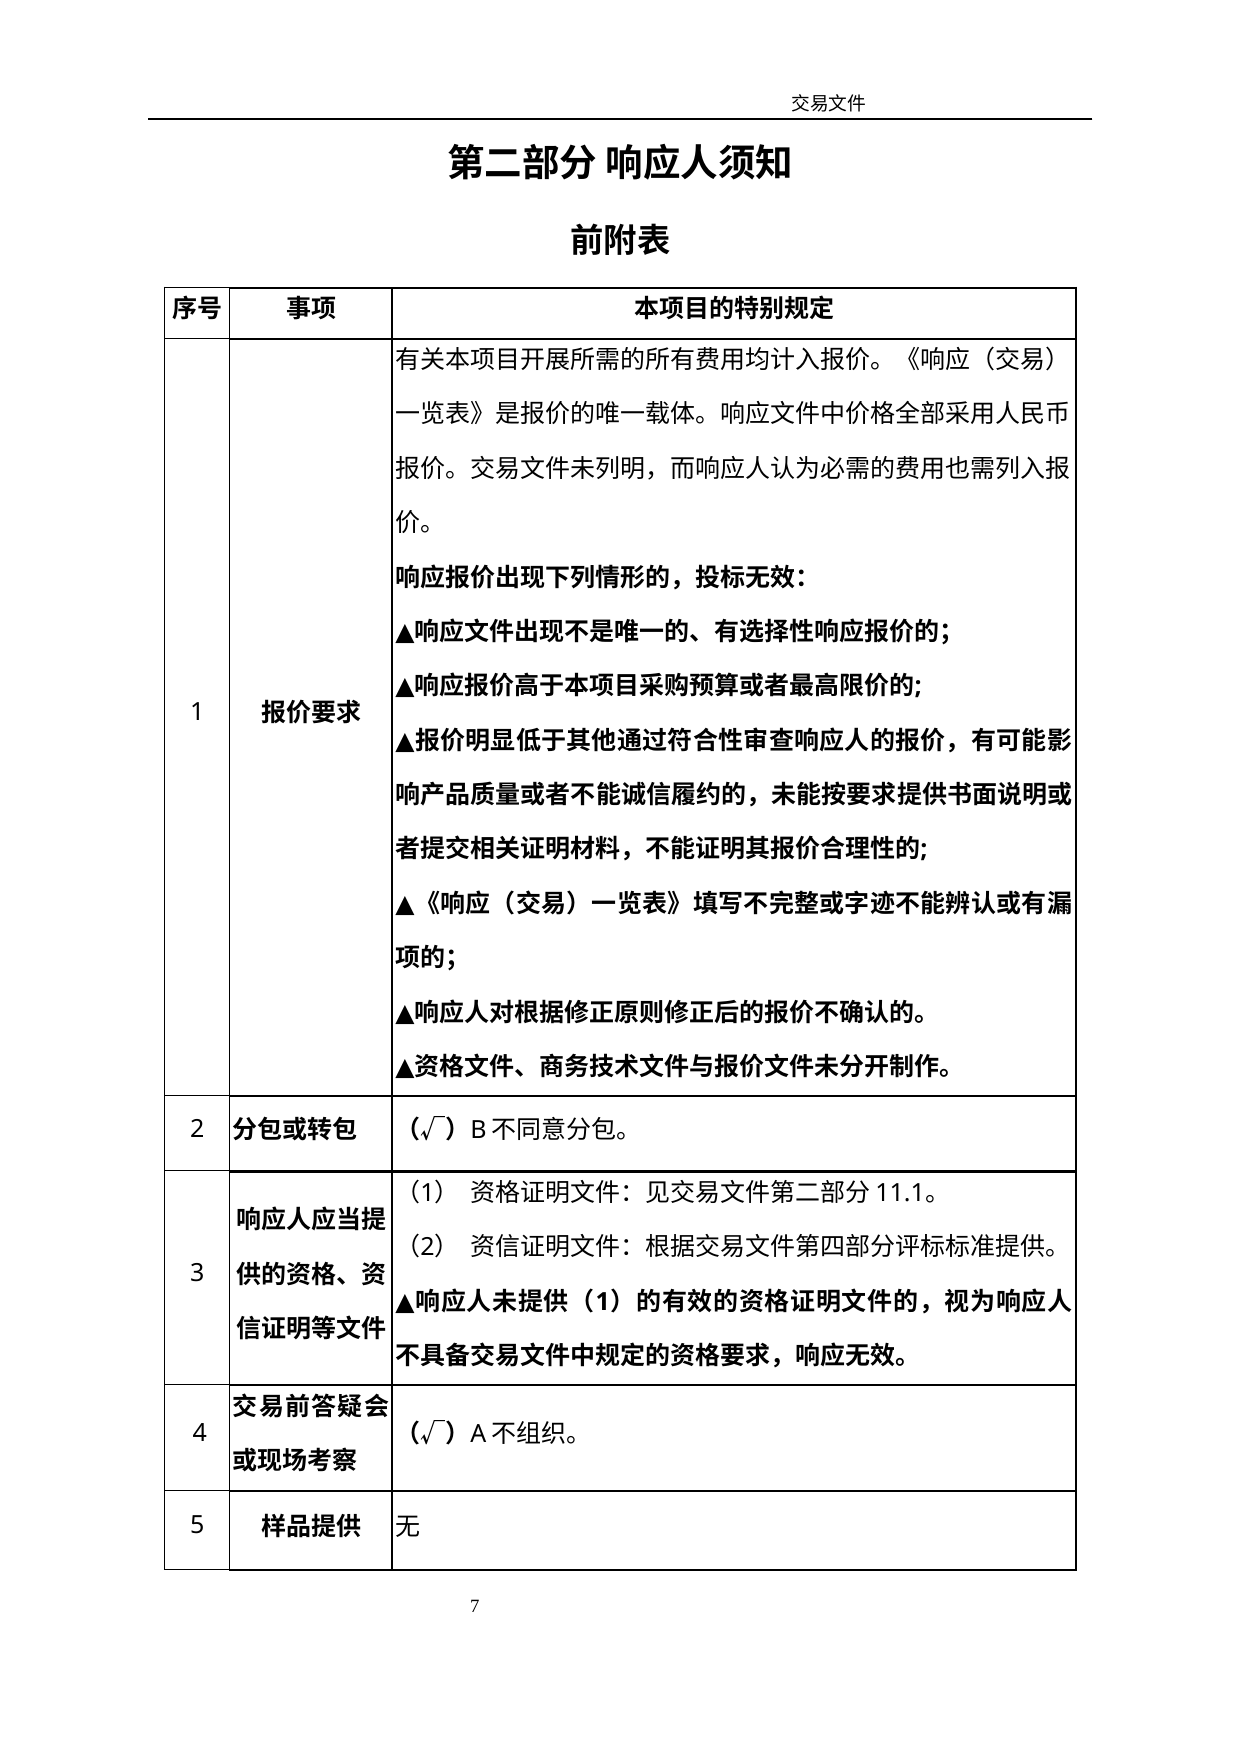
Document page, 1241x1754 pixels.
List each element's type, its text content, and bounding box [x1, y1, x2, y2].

table_cell 无 [393, 1492, 1075, 1569]
table_cell 有关本项目开展所需的所有费用均计入报价。《响应（交易）一览表》是报价的唯一载体。响应文件中价格全部采用人民币报价。交易文件未列明，而响应人认为必需的费用也需列入报价。 响应报价出现下列情形的，投标无效： ▲响应文件出现不是唯一的、有选择性响应报价的； ▲响应报价高于本项目采购预算或者最高限价的; ▲报价明显低于其他通过符合性审查响应人的报价，有可能影响产品质量或者不能诚信履约的，未能按要求提供书面说明或者提交相关证明材料，不能证明其报价合理性的; ▲《响应（交易）一览表》填写不完整或字迹不能辨认或有漏项的； ▲响应人对根据修正原则修正后的报价不确认的。 ▲资格文件、商务技术文件与报价文件未分开制作。 [393, 340, 1075, 1095]
table_cell 报价要求 [230, 340, 391, 1095]
table_cell 分包或转包 [230, 1097, 391, 1170]
table_header 序号 [165, 288, 229, 337]
table_cell （√）A不组织。 [393, 1386, 1075, 1489]
table_cell 1 [165, 339, 229, 1095]
table_cell 2 [165, 1096, 229, 1170]
table_header 本项目的特别规定 [393, 289, 1075, 337]
table_cell 5 [165, 1491, 229, 1569]
table_cell （√）B不同意分包。 [393, 1097, 1075, 1170]
subtitle 第二部分 响应人须知 [148, 133, 1092, 187]
table_cell 3 [165, 1171, 229, 1384]
table_header 事项 [230, 289, 391, 337]
table_cell 样品提供 [230, 1492, 391, 1569]
text 前附表 [148, 214, 1092, 262]
table_cell 响应人应当提供的资格、资信证明等文件 [230, 1173, 391, 1384]
table_cell 资格证明文件：见交易文件第二部分11.1。 资信证明文件：根据交易文件第四部分评标标准提供。 ▲响应人未提供（1）的有效的资格证明文件的，视为响应人不具备交易文件中规定的资格要求，响应无效。 [393, 1173, 1075, 1384]
table_cell 交易前答疑会或现场考察 [230, 1386, 391, 1489]
table_cell 4 [165, 1385, 229, 1489]
